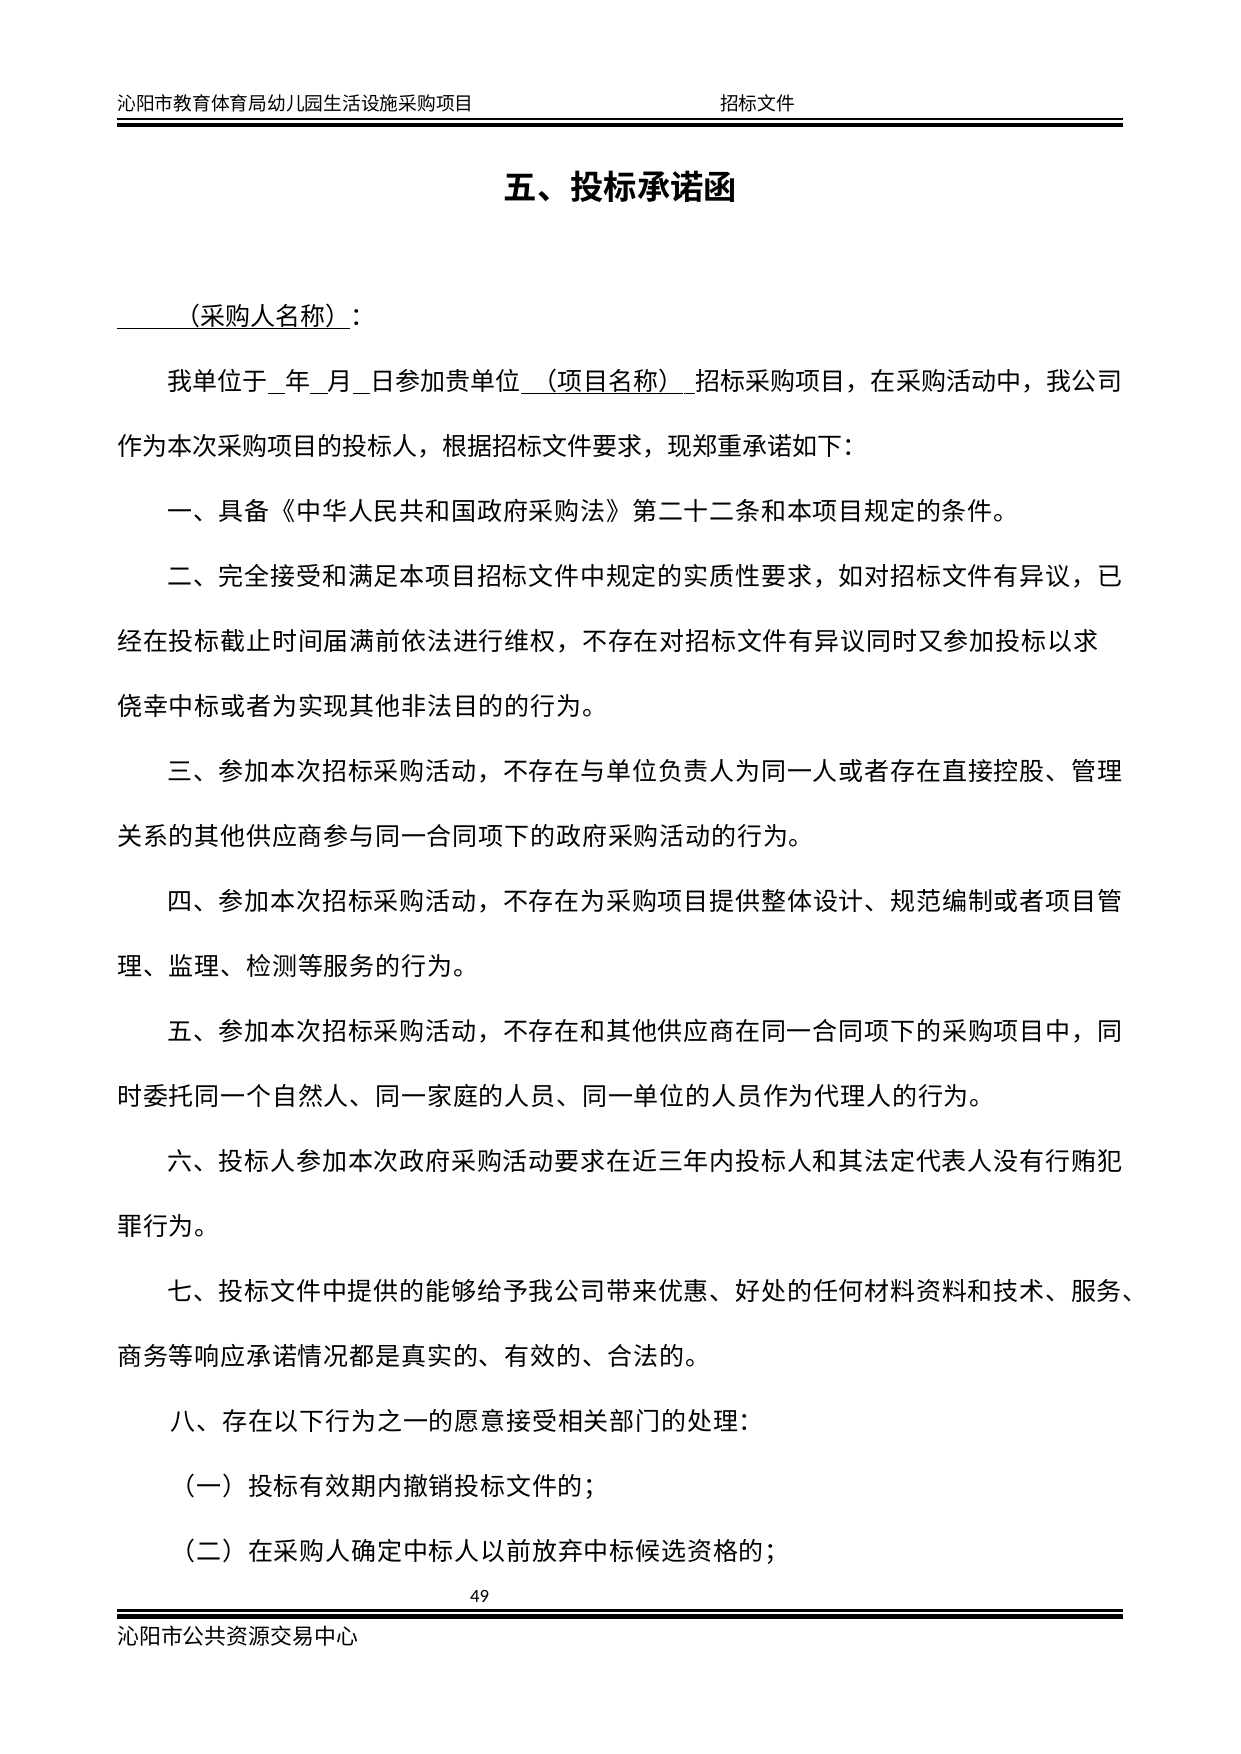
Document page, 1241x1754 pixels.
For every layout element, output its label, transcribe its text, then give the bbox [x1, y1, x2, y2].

text 我单位于 年 月 日参加贵单位 （项目名称） 招标采购项目，在采购活动中，我公司作为本次采购项目的投标人，根据招标文件要求，现郑重承诺如下： [117, 347, 1123, 477]
text （二）在采购人确定中标人以前放弃中标候选资格的； [117, 1517, 1123, 1582]
text 五、投标承诺函 [117, 152, 1123, 217]
text 四、参加本次招标采购活动，不存在为采购项目提供整体设计、规范编制或者项目管理、监理、检测等服务的行为。 [117, 867, 1123, 997]
text 二、完全接受和满足本项目招标文件中规定的实质性要求，如对招标文件有异议，已经在投标截止时间届满前依法进行维权，不存在对招标文件有异议同时又参加投标以求侥幸中标或者为实现其他非法目的的行为。 [117, 542, 1123, 737]
text 一、具备《中华人民共和国政府采购法》第二十二条和本项目规定的条件。 [117, 477, 1123, 542]
text 六、投标人参加本次政府采购活动要求在近三年内投标人和其法定代表人没有行贿犯罪行为。 [117, 1127, 1123, 1257]
text 七、投标文件中提供的能够给予我公司带来优惠、好处的任何材料资料和技术、服务、商务等响应承诺情况都是真实的、有效的、合法的。 [117, 1257, 1123, 1387]
text 五、参加本次招标采购活动，不存在和其他供应商在同一合同项下的采购项目中，同时委托同一个自然人、同一家庭的人员、同一单位的人员作为代理人的行为。 [117, 997, 1123, 1127]
text 八、存在以下行为之一的愿意接受相关部门的处理： [117, 1387, 1123, 1452]
text （采购人名称）： [117, 282, 1123, 347]
text （一）投标有效期内撤销投标文件的； [117, 1452, 1123, 1517]
text 三、参加本次招标采购活动，不存在与单位负责人为同一人或者存在直接控股、管理关系的其他供应商参与同一合同项下的政府采购活动的行为。 [117, 737, 1123, 867]
